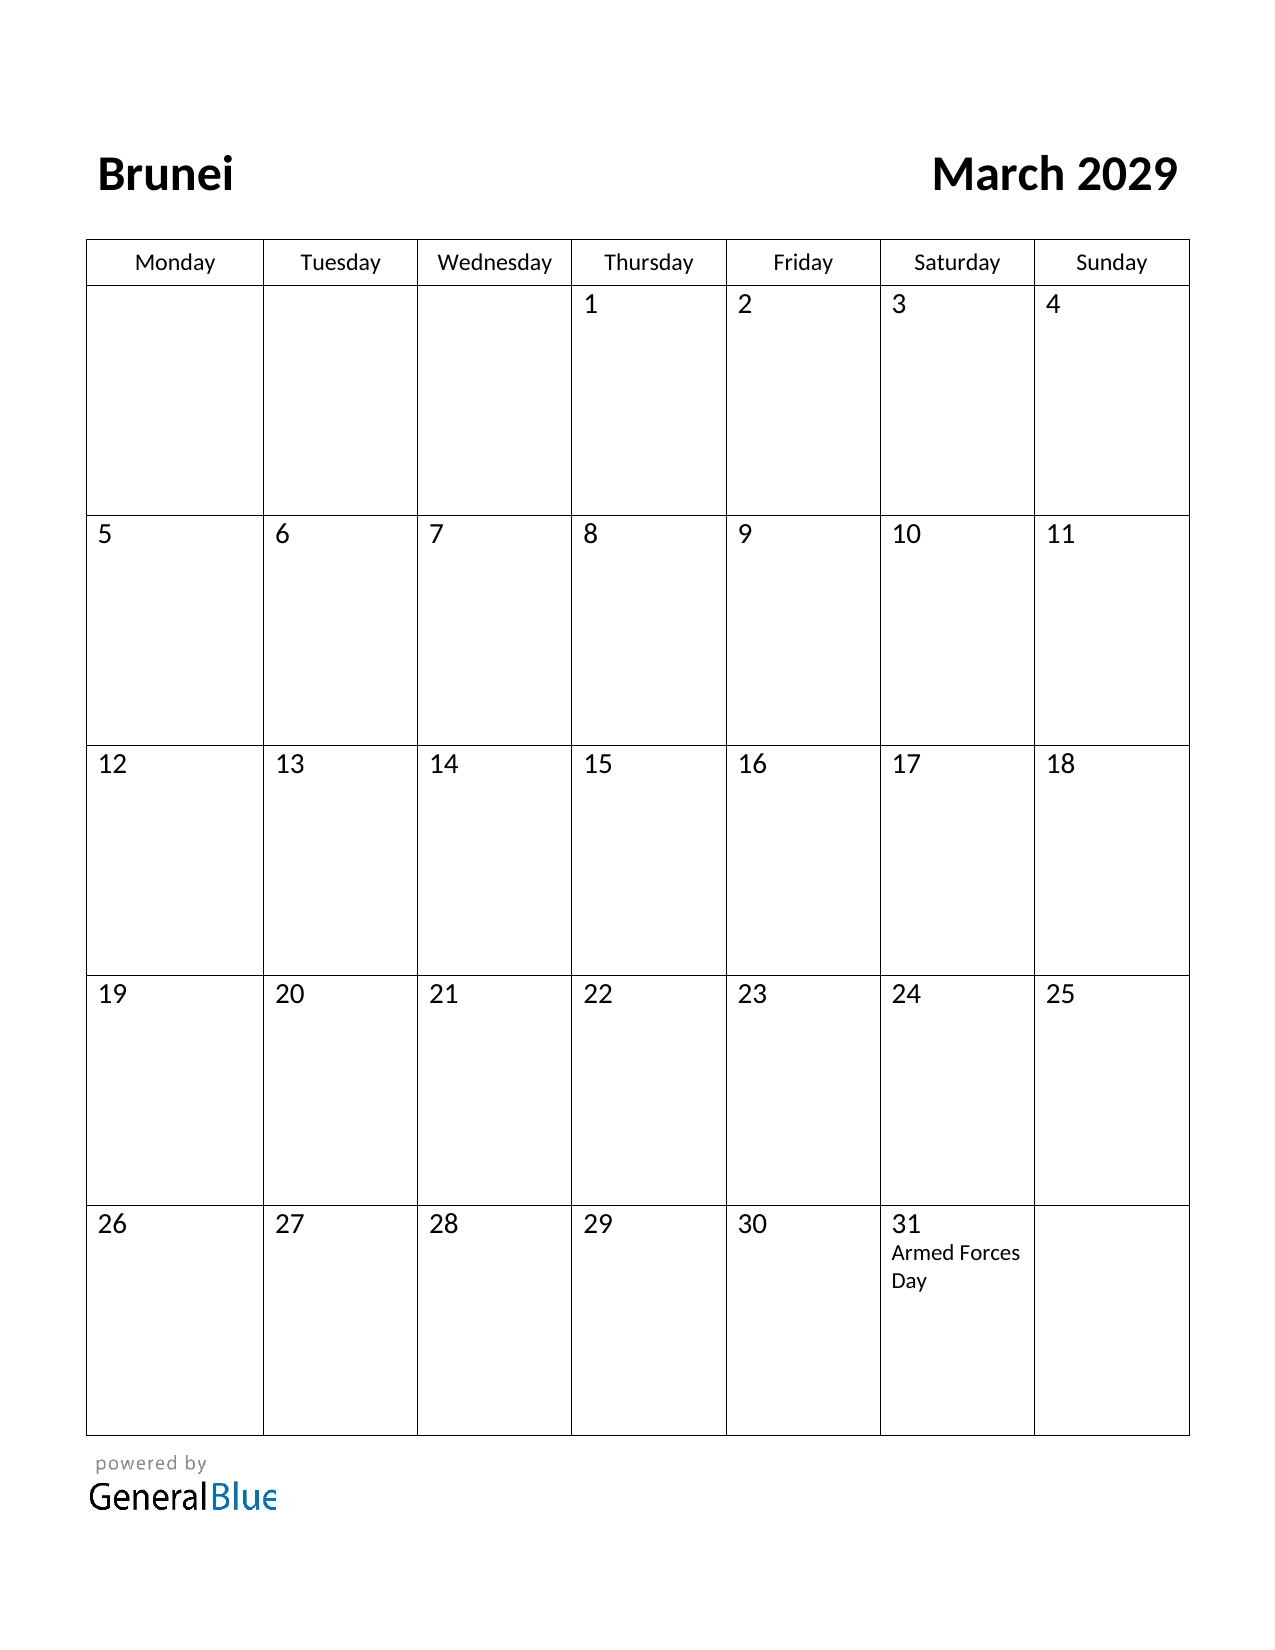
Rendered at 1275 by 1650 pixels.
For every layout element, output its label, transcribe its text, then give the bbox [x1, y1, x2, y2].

table_cell Sunday [1035, 240, 1189, 284]
table_cell 8 [572, 516, 726, 548]
table_cell [264, 1008, 417, 1204]
table_cell 20 [264, 976, 417, 1008]
table_cell [86, 1436, 1189, 1534]
table_cell [727, 548, 880, 744]
table_cell [881, 1008, 1034, 1204]
table_cell [264, 1238, 417, 1434]
table_cell 3 [881, 286, 1034, 318]
table_cell 23 [727, 976, 880, 1008]
table_cell [418, 1238, 571, 1434]
table_cell [87, 778, 263, 974]
table_cell [418, 1008, 571, 1204]
table_cell [87, 286, 263, 318]
table_cell 29 [572, 1206, 726, 1238]
table_cell 11 [1035, 516, 1189, 548]
table_cell [418, 548, 571, 744]
table_cell [418, 318, 571, 514]
table_cell 12 [87, 746, 263, 778]
table_cell Monday [87, 240, 263, 284]
table_cell [1035, 1206, 1189, 1238]
table_cell [881, 778, 1034, 974]
table_cell 4 [1035, 286, 1189, 318]
table_cell [881, 318, 1034, 514]
table_header March 2029 [572, 105, 1189, 239]
table_cell 24 [881, 976, 1034, 1008]
table_cell 19 [87, 976, 263, 1008]
table_cell Friday [727, 240, 880, 284]
table_cell Armed Forces Day [881, 1238, 1034, 1434]
table_cell [418, 778, 571, 974]
table_cell [727, 318, 880, 514]
table_cell [87, 1238, 263, 1434]
table_cell 9 [727, 516, 880, 548]
table_cell [1035, 1238, 1189, 1434]
table_cell 2 [727, 286, 880, 318]
table_cell [727, 1238, 880, 1434]
table_cell [1035, 1008, 1189, 1204]
table_cell [572, 778, 726, 974]
table_cell [572, 1008, 726, 1204]
table_cell Thursday [572, 240, 726, 284]
table_cell 14 [418, 746, 571, 778]
table_cell [264, 778, 417, 974]
table_cell [87, 318, 263, 514]
table_cell Tuesday [264, 240, 417, 284]
table_cell [727, 778, 880, 974]
table_cell [1035, 318, 1189, 514]
table_cell [572, 318, 726, 514]
table_cell 31 [881, 1206, 1034, 1238]
table_cell 6 [264, 516, 417, 548]
table_cell [264, 286, 417, 318]
table_cell 27 [264, 1206, 417, 1238]
table_cell [418, 286, 571, 318]
table_cell 10 [881, 516, 1034, 548]
table_cell [881, 548, 1034, 744]
table_cell 7 [418, 516, 571, 548]
table_cell 18 [1035, 746, 1189, 778]
table_cell [1035, 548, 1189, 744]
table_cell 17 [881, 746, 1034, 778]
table_cell Saturday [881, 240, 1034, 284]
table_cell 30 [727, 1206, 880, 1238]
table_cell 26 [87, 1206, 263, 1238]
table_cell [264, 548, 417, 744]
table_cell [572, 548, 726, 744]
table_cell [727, 1008, 880, 1204]
table_cell [264, 318, 417, 514]
table_cell 22 [572, 976, 726, 1008]
table_header Brunei [86, 105, 572, 239]
table_cell [87, 548, 263, 744]
picture [88, 1452, 276, 1515]
table_cell [572, 1238, 726, 1434]
table_cell 1 [572, 286, 726, 318]
table_cell 15 [572, 746, 726, 778]
table_cell [1035, 778, 1189, 974]
table_cell Wednesday [418, 240, 571, 284]
table_cell 21 [418, 976, 571, 1008]
table_cell [87, 1008, 263, 1204]
table_cell 25 [1035, 976, 1189, 1008]
table_cell 16 [727, 746, 880, 778]
table_cell 5 [87, 516, 263, 548]
table_cell 28 [418, 1206, 571, 1238]
table_cell 13 [264, 746, 417, 778]
